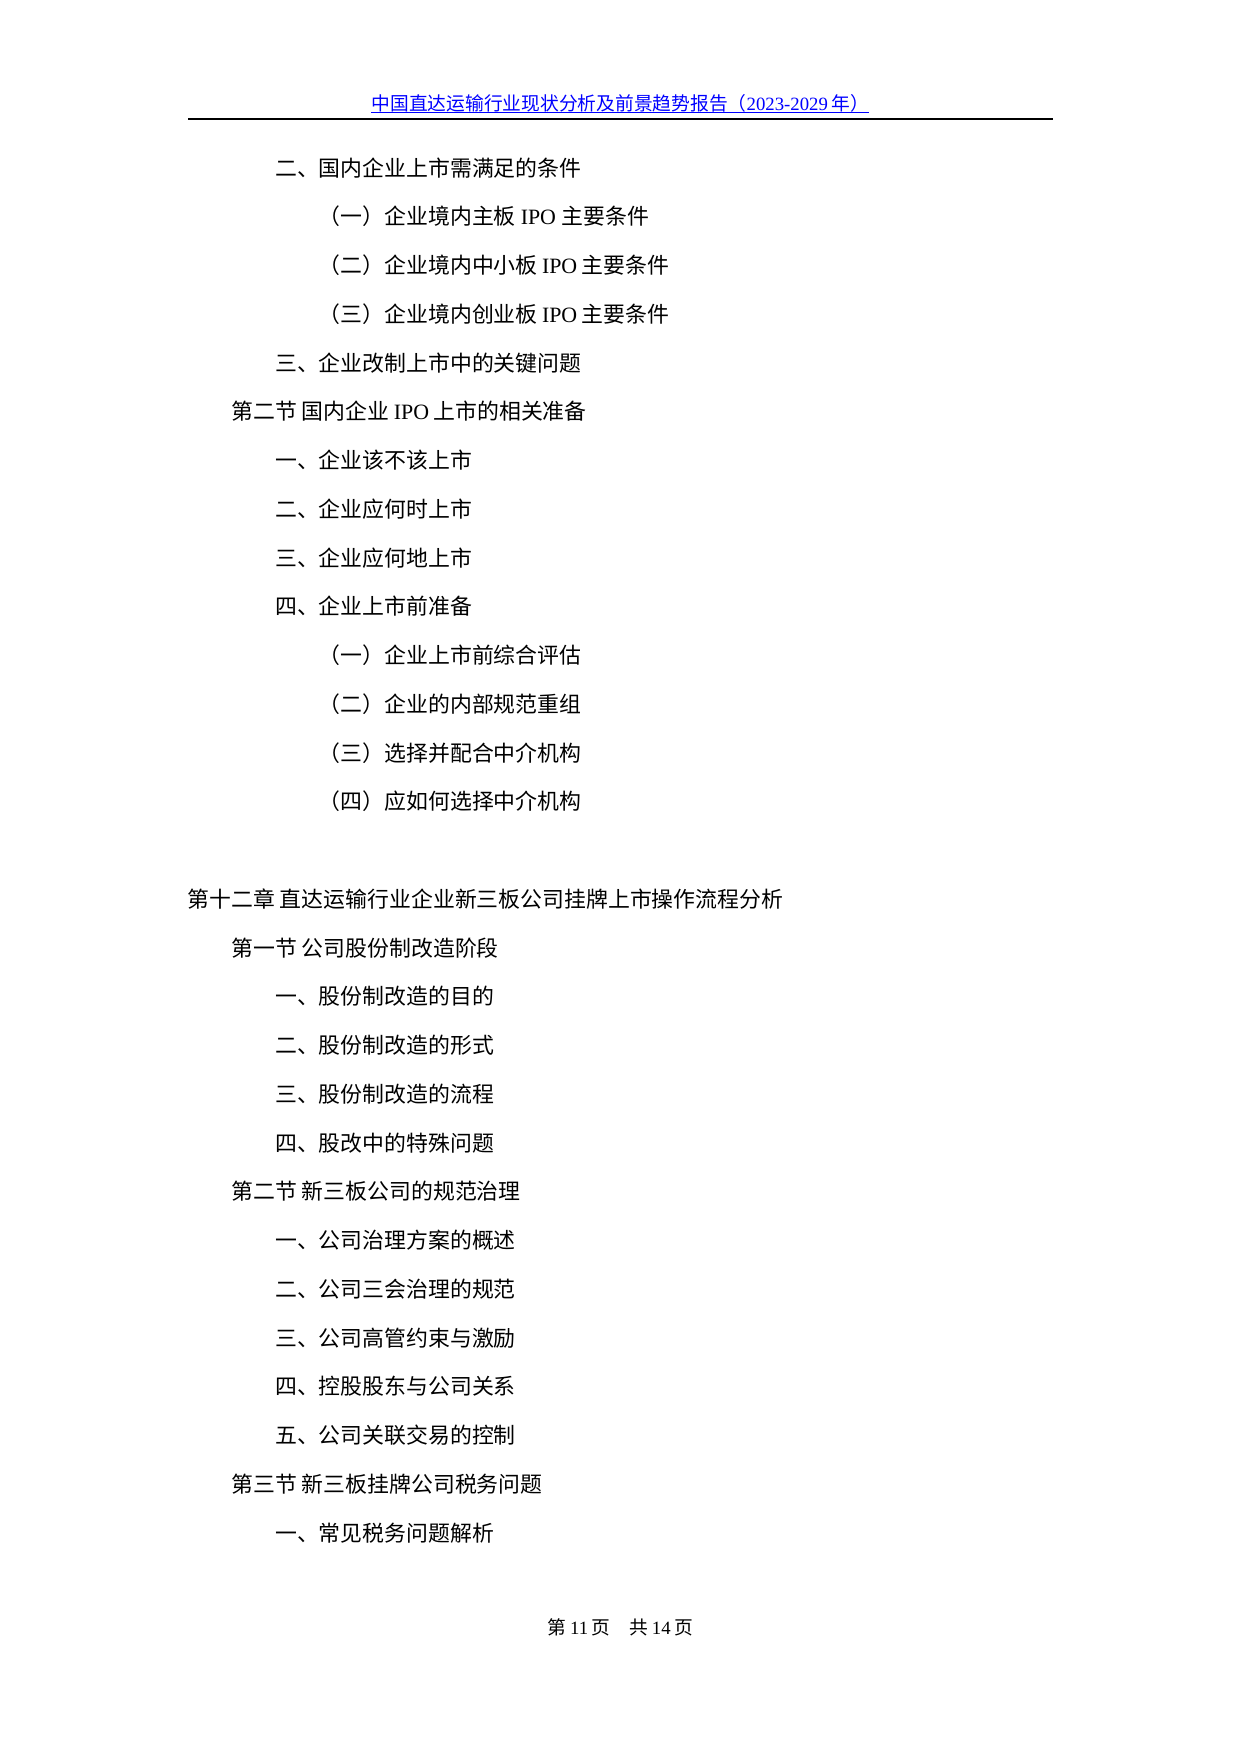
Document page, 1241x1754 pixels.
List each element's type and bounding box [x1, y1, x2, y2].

text [187, 150, 1053, 1548]
